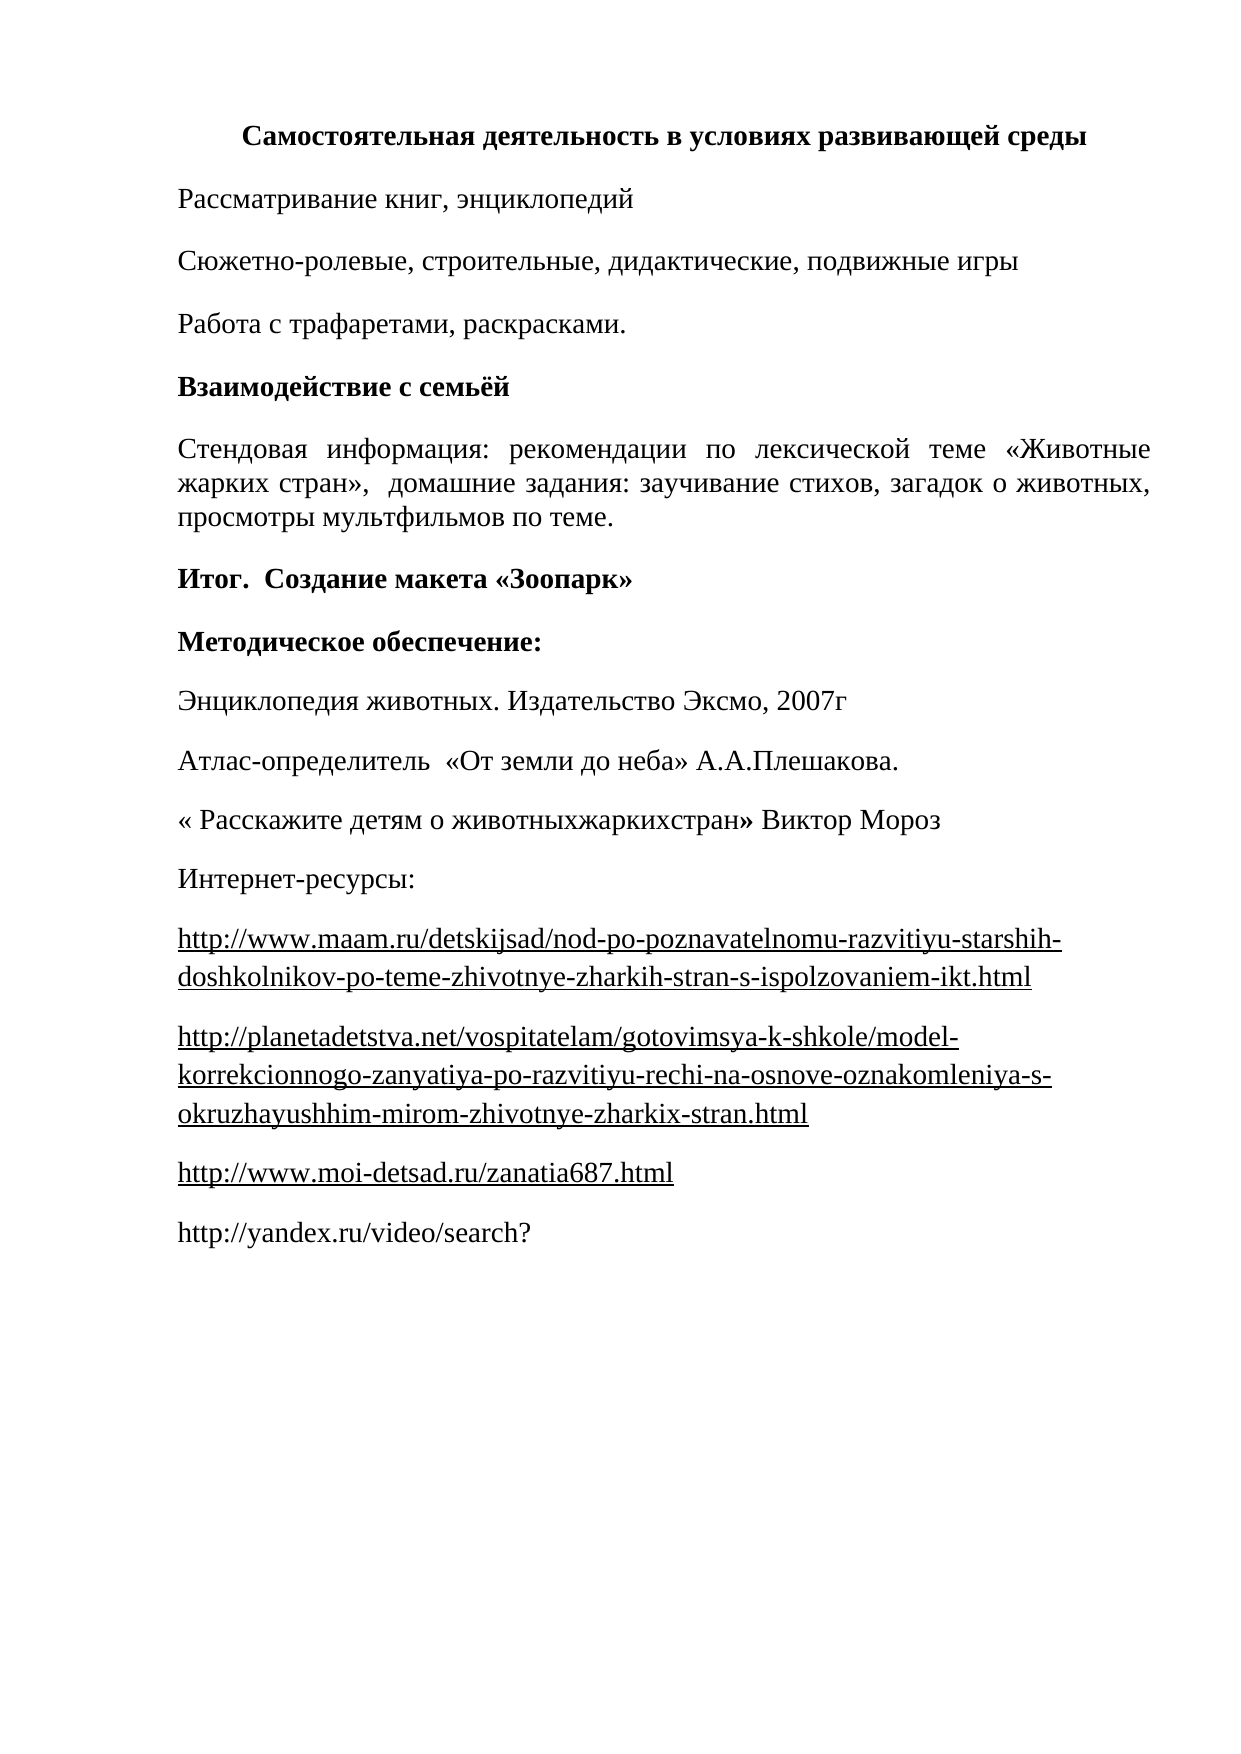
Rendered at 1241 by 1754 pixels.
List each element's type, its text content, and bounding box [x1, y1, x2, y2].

text Сюжетно-ролевые, строительные, дидактические, подвижные игры [177, 243, 1152, 277]
text http://www.moi-detsad.ru/zanatia687.html [177, 1155, 1152, 1189]
text Методическое обеспечение: [177, 624, 1152, 658]
text http://planetadetstva.net/vospitatelam/gotovimsya-k-shkole/model-korrekcionnogo-zanyatiya-po-razvitiyu-rechi-na-osnove-oznakomleniya-s-okruzhayushhim-mirom-zhivotnye-zharkix-stran.html [177, 1019, 1152, 1129]
text Стендовая информация: рекомендации по лексической теме «Животные жарких стран», домашние задания: заучивание стихов, загадок о животных, просмотры мультфильмов по теме. [177, 432, 1152, 532]
text Энциклопедия животных. Издательство Эксмо, 2007г [177, 683, 1152, 717]
text Рассматривание книг, энциклопедий [177, 181, 1152, 214]
text Итог. Создание макета «Зоопарк» [177, 561, 1152, 595]
text Интернет-ресурсы: [177, 862, 1152, 895]
text « Расскажите детям о животныхжаркихстран» Виктор Мороз [177, 802, 1152, 836]
text Работа с трафаретами, раскрасками. [177, 306, 1152, 340]
text http://yandex.ru/video/search? [177, 1215, 1152, 1248]
text Самостоятельная деятельность в условиях развивающей среды [177, 118, 1152, 152]
text Взаимодействие с семьёй [177, 369, 1152, 402]
text Атлас-определитель «От земли до неба» А.А.Плешакова. [177, 743, 1152, 776]
text http://www.maam.ru/detskijsad/nod-po-poznavatelnomu-razvitiyu-starshih-doshkolnikov-po-teme-zhivotnye-zharkih-stran-s-ispolzovaniem-ikt.html [177, 921, 1152, 993]
